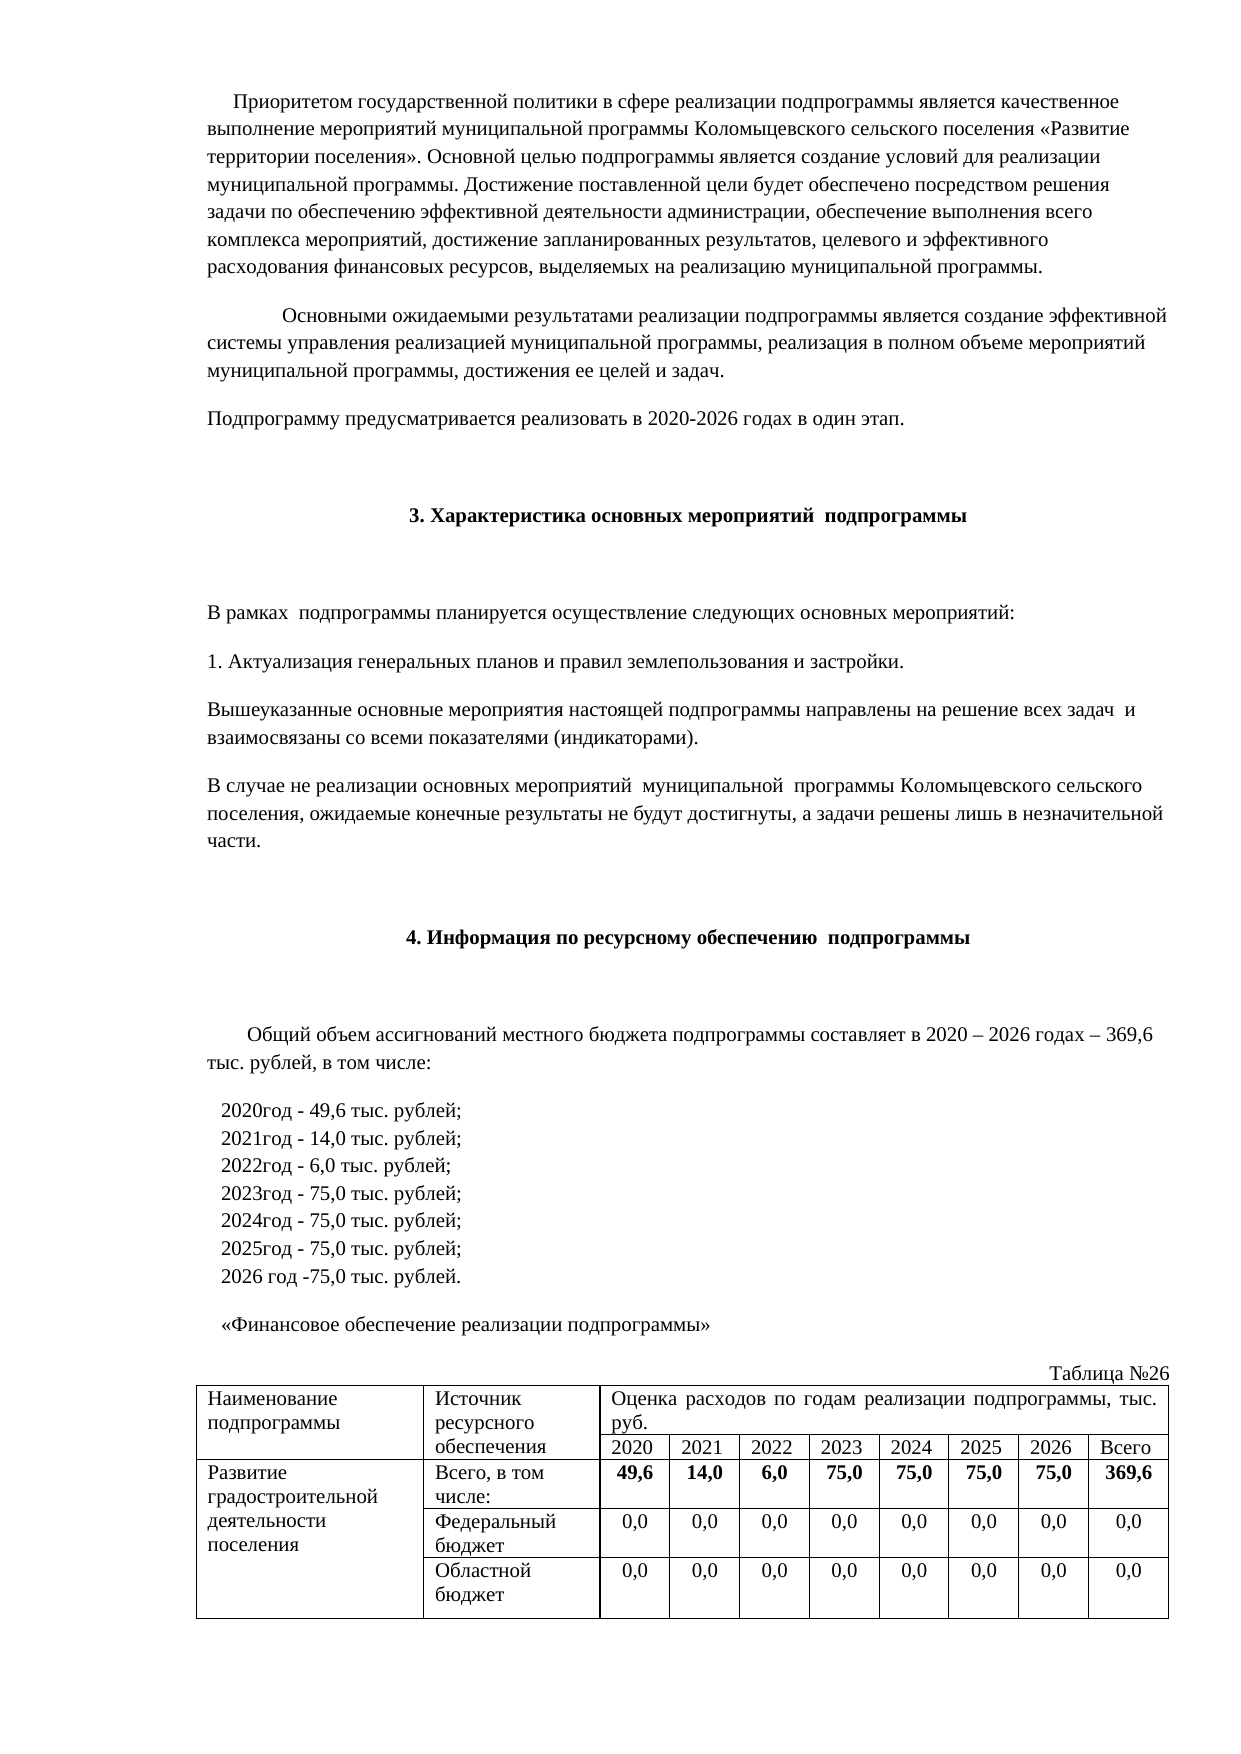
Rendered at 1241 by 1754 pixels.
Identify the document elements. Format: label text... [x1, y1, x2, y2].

text Приоритетом государственной политики в сфере реализации подпрограммы является качественное выполнение мероприятий муниципальной программы Коломыцевского сельского поселения «Развитие территории поселения». Основной целью подпрограммы является создание условий для реализации муниципальной программы. Достижение поставленной цели будет обеспечено посредством решения задачи по обеспечению эффективной деятельности администрации, обеспечение выполнения всего комплекса мероприятий, достижение запланированных результатов, целевого и эффективного расходования финансовых ресурсов, выделяемых на реализацию муниципальной программы. [207, 89, 1169, 278]
text В рамках подпрограммы планируется осуществление следующих основных мероприятий: [207, 600, 1169, 624]
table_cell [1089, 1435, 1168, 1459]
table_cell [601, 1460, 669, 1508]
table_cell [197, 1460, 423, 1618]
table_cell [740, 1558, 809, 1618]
text 1. Актуализация генеральных планов и правил землепользования и застройки. [207, 648, 1169, 673]
text 2020год - 49,6 тыс. рублей; [207, 1098, 1169, 1122]
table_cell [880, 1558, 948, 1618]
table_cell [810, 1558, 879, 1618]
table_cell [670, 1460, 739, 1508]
text В случае не реализации основных мероприятий муниципальной программы Коломыцевского сельского поселения, ожидаемые конечные результаты не будут достигнуты, а задачи решены лишь в незначительной части. [207, 773, 1169, 852]
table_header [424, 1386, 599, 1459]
text Таблица №26 [207, 1361, 1169, 1384]
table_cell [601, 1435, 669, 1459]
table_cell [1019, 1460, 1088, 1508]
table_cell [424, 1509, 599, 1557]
text 3. Характеристика основных мероприятий подпрограммы [207, 503, 1169, 527]
text Общий объем ассигнований местного бюджета подпрограммы составляет в 2020 – 2026 годах – 369,6 тыс. рублей, в том числе: [207, 1022, 1169, 1074]
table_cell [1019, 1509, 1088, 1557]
text 2022год - 6,0 тыс. рублей; [207, 1153, 1169, 1177]
text 4. Информация по ресурсному обеспечению подпрограммы [207, 925, 1169, 949]
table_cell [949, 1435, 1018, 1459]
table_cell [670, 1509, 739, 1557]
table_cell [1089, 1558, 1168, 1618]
text Вышеуказанные основные мероприятия настоящей подпрограммы направлены на решение всех задач и взаимосвязаны со всеми показателями (индикаторами). [207, 697, 1169, 749]
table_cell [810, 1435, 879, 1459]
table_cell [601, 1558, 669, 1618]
text 2024год - 75,0 тыс. рублей; [207, 1208, 1169, 1232]
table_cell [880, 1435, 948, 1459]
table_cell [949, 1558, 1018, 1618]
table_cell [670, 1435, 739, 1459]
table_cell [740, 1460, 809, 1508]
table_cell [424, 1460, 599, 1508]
text 2021год - 14,0 тыс. рублей; [207, 1126, 1169, 1150]
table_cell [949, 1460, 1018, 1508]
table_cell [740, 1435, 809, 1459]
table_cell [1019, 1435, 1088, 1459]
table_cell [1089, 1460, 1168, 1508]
text 2025год - 75,0 тыс. рублей; [207, 1236, 1169, 1260]
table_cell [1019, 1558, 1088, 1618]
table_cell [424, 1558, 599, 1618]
text Основными ожидаемыми результатами реализации подпрограммы является создание эффективной системы управления реализацией муниципальной программы, реализация в полном объеме мероприятий муниципальной программы, достижения ее целей и задач. [207, 303, 1169, 382]
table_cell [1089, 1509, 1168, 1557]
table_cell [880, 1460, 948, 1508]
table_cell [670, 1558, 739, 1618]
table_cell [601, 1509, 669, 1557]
text «Финансовое обеспечение реализации подпрограммы» [207, 1312, 1169, 1336]
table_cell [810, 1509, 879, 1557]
text 2023год - 75,0 тыс. рублей; [207, 1181, 1169, 1205]
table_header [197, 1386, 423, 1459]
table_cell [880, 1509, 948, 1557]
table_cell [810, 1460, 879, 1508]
text 2026 год -75,0 тыс. рублей. [207, 1264, 1169, 1288]
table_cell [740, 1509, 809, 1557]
text Подпрограмму предусматривается реализовать в 2020-2026 годах в один этап. [207, 406, 1169, 430]
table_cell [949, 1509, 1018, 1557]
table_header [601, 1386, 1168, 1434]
